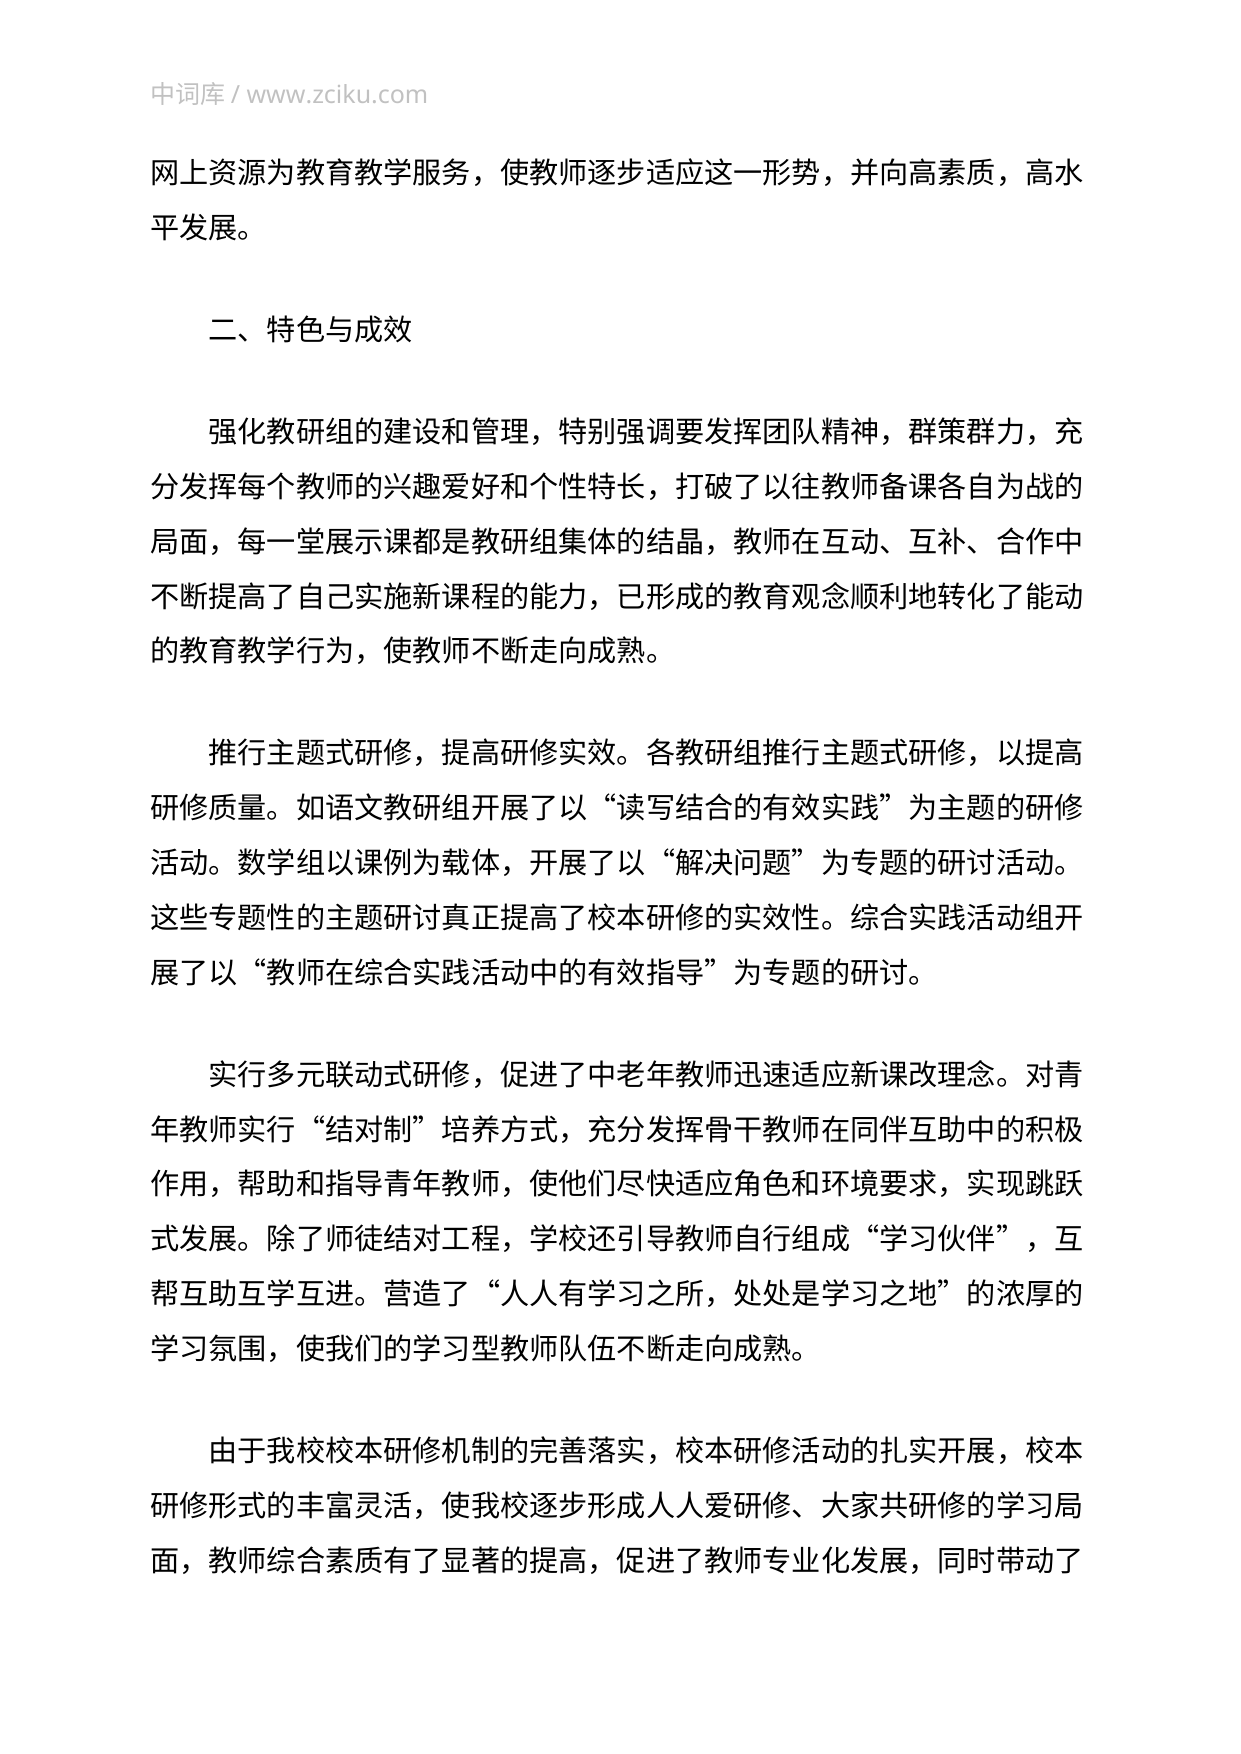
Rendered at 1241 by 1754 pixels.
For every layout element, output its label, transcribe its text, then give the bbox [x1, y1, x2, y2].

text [150, 150, 1090, 247]
text 二、特色与成效 [150, 307, 1090, 349]
text 推行主题式研修，提高研修实效。各教研组推行主题式研修，以提高研修质量。如语文教研组开展了以“读写结合的有效实践”为主题的研修活动。数学组以课例为载体，开展了以“解决问题”为专题的研讨活动。这些专题性的主题研讨真正提高了校本研修的实效性。综合实践活动组开展了以“教师在综合实践活动中的有效指导”为专题的研讨。 [150, 730, 1090, 992]
text 强化教研组的建设和管理，特别强调要发挥团队精神，群策群力，充分发挥每个教师的兴趣爱好和个性特长，打破了以往教师备课各自为战的局面，每一堂展示课都是教研组集体的结晶，教师在互动、互补、合作中不断提高了自己实施新课程的能力，已形成的教育观念顺利地转化了能动的教育教学行为，使教师不断走向成熟。 [150, 408, 1090, 670]
text 实行多元联动式研修，促进了中老年教师迅速适应新课改理念。对青年教师实行“结对制”培养方式，充分发挥骨干教师在同伴互助中的积极作用，帮助和指导青年教师，使他们尽快适应角色和环境要求，实现跳跃式发展。除了师徒结对工程，学校还引导教师自行组成“学习伙伴”，互帮互助互学互进。营造了“人人有学习之所，处处是学习之地”的浓厚的学习氛围，使我们的学习型教师队伍不断走向成熟。 [150, 1051, 1090, 1368]
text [150, 1427, 1090, 1579]
